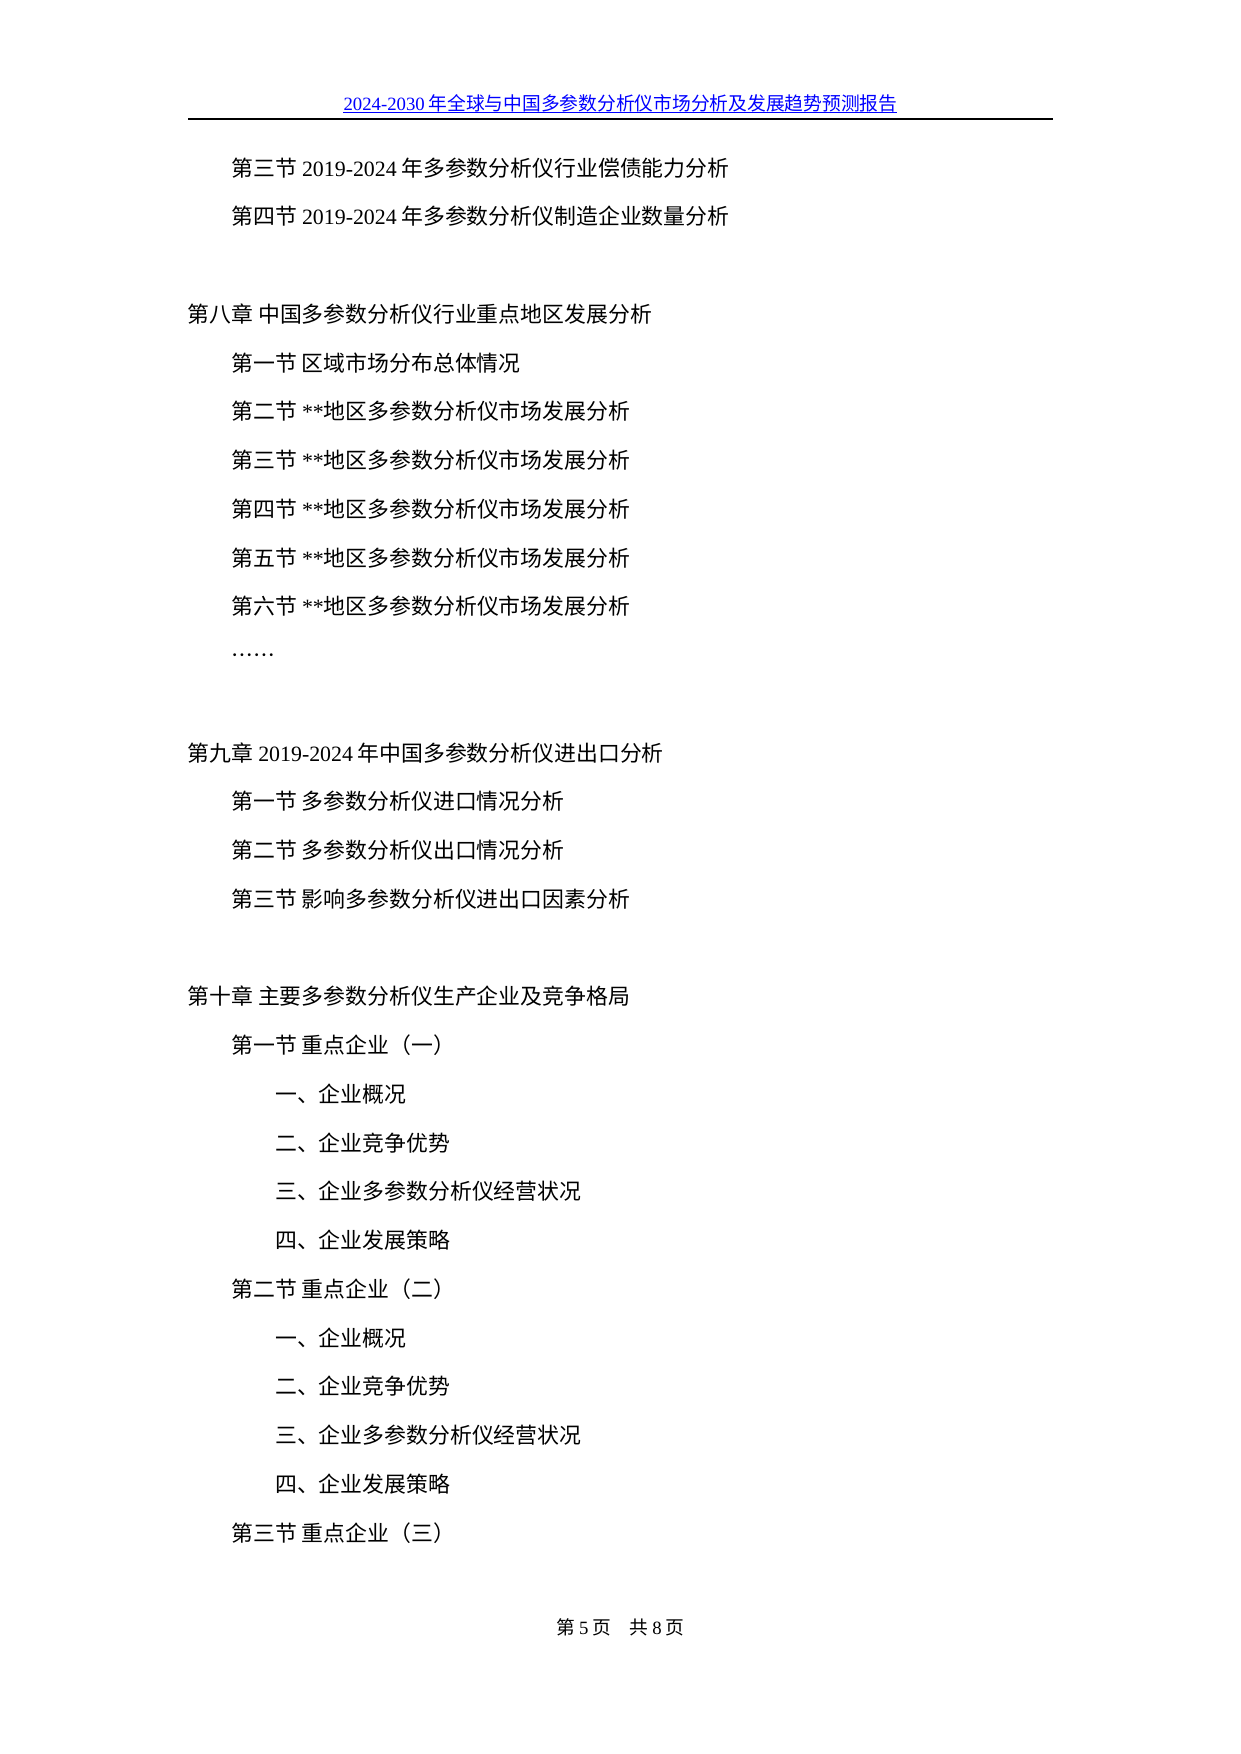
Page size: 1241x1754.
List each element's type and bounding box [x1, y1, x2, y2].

text [187, 150, 1053, 1548]
